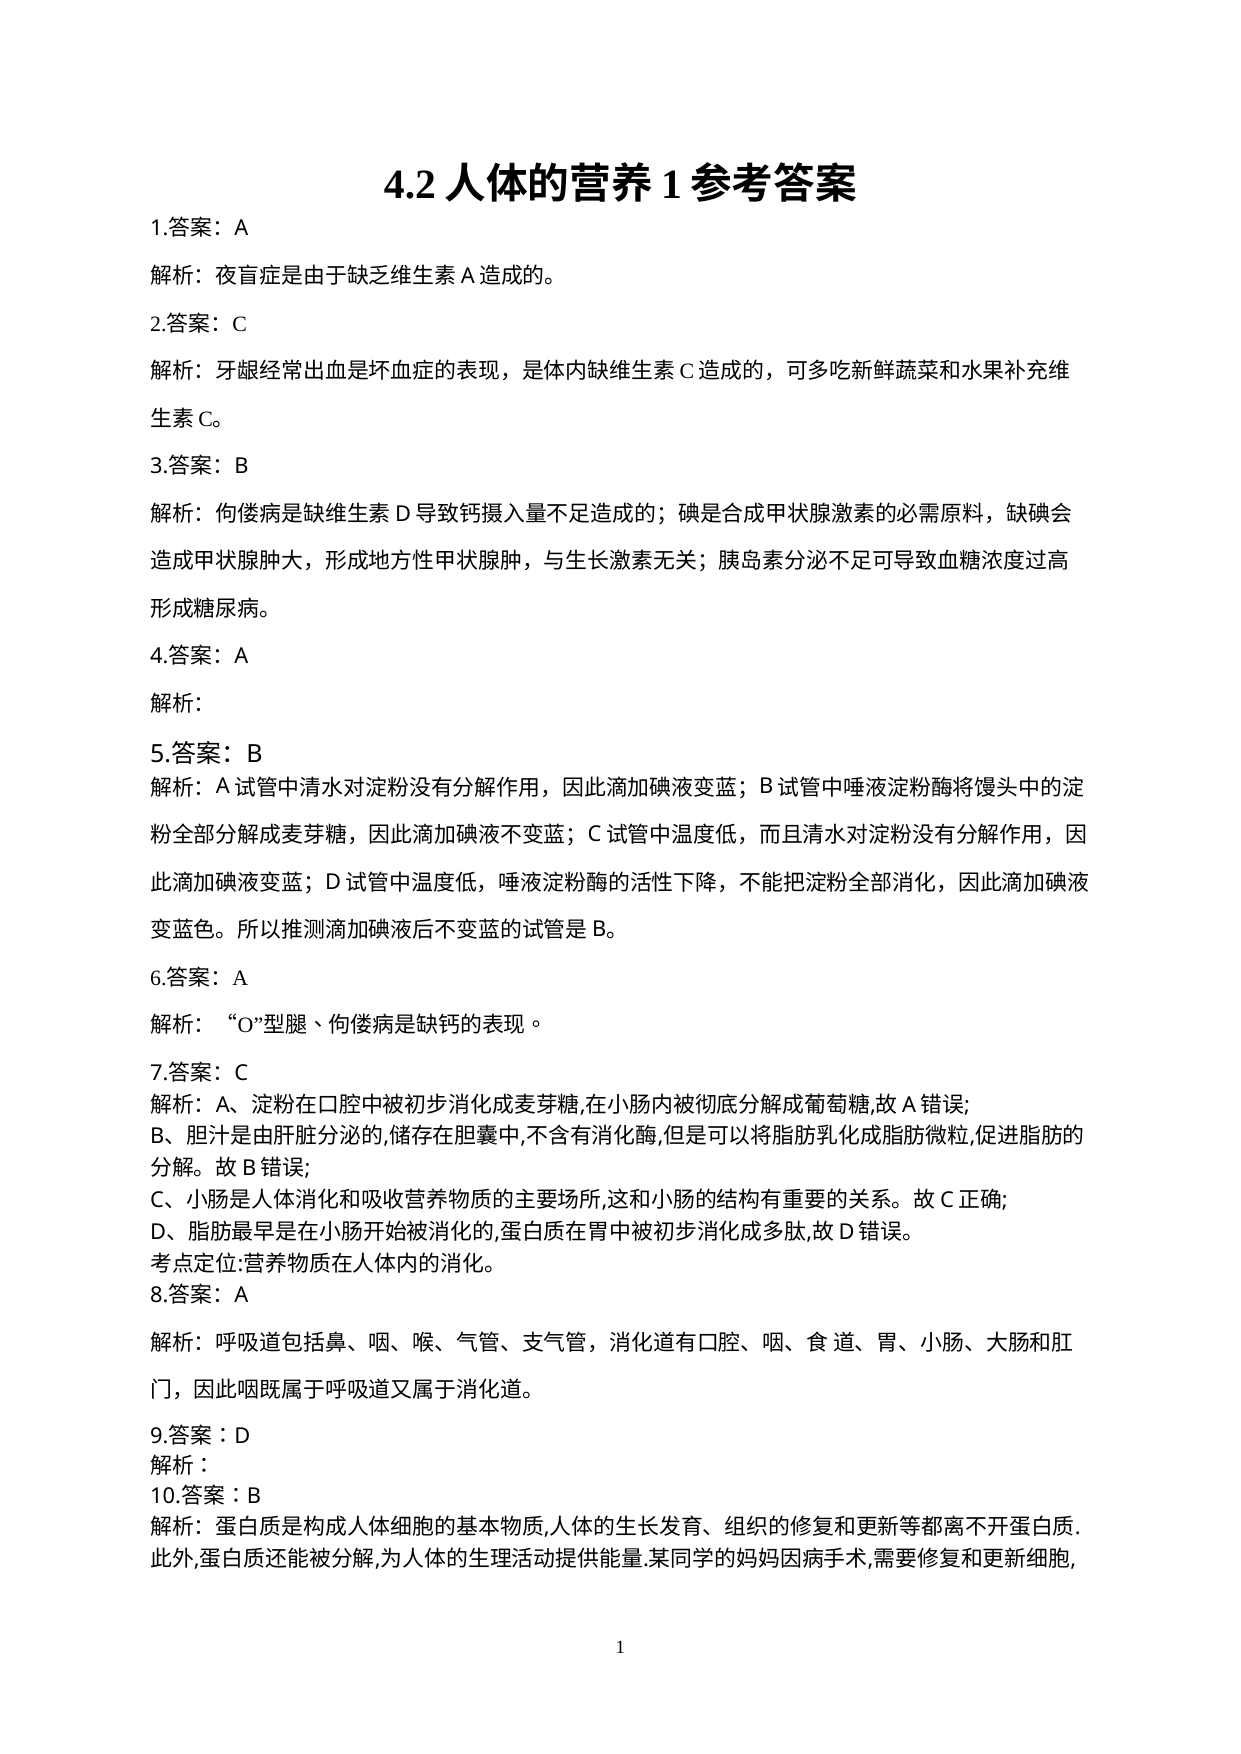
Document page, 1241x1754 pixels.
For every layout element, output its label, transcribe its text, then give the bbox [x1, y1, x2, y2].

text 6.答案：A [150, 960, 1090, 992]
text 解析：夜盲症是由于缺乏维生素A造成的。 [150, 258, 1090, 290]
text 2.答案：C [150, 306, 1090, 337]
text 7.答案：C [150, 1055, 1090, 1087]
text 9.答案：D [150, 1420, 1090, 1450]
text 解析：A试管中清水对淀粉没有分解作用，因此滴加碘液变蓝；B试管中唾液淀粉酶将馒头中的淀粉全部分解成麦芽糖，因此滴加碘液不变蓝；C试管中温度低，而且清水对淀粉没有分解作用，因此滴加碘液变蓝；D试管中温度低，唾液淀粉酶的活性下降，不能把淀粉全部消化，因此滴加碘液变蓝色。所以推测滴加碘液后不变蓝的试管是B。 [150, 769, 1090, 944]
text 5.答案：B [150, 733, 1090, 769]
text 解析：佝偻病是缺维生素D导致钙摄入量不足造成的；碘是合成甲状腺激素的必需原料，缺碘会造成甲状腺肿大，形成地方性甲状腺肿，与生长激素无关；胰岛素分泌不足可导致血糖浓度过高形成糖尿病。 [150, 496, 1090, 622]
text 8.答案：A [150, 1277, 1090, 1309]
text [150, 1509, 1090, 1573]
text 解析： [150, 1450, 1090, 1479]
text 10.答案：B [150, 1479, 1090, 1509]
text 解析： [150, 686, 1090, 717]
text 解析：A、淀粉在口腔中被初步消化成麦芽糖,在小肠内被彻底分解成葡萄糖,故A错误; B、胆汁是由肝脏分泌的,储存在胆囊中,不含有消化酶,但是可以将脂肪乳化成脂肪微粒,促进脂肪的分解。故B错误; C、小肠是人体消化和吸收营养物质的主要场所,这和小肠的结构有重要的关系。故C正确; D、脂肪最早是在小肠开始被消化的,蛋白质在胃中被初步消化成多肽,故D错误。 考点定位:营养物质在人体内的消化。 [150, 1087, 1090, 1277]
text 解析：“O”型腿、佝偻病是缺钙的表现。 [150, 1007, 1090, 1039]
text 解析：牙龈经常出血是坏血症的表现，是体内缺维生素C造成的，可多吃新鲜蔬菜和水果补充维生素C。 [150, 353, 1090, 432]
text 3.答案：B [150, 448, 1090, 480]
text 1.答案：A [150, 210, 1090, 242]
text 4.2人体的营养1参考答案 [150, 150, 1090, 210]
text 4.答案：A [150, 638, 1090, 670]
text 解析：呼吸道包括鼻、咽、喉、气管、支气管，消化道有口腔、咽、食 道、胃、小肠、大肠和肛门，因此咽既属于呼吸道又属于消化道。 [150, 1325, 1090, 1404]
